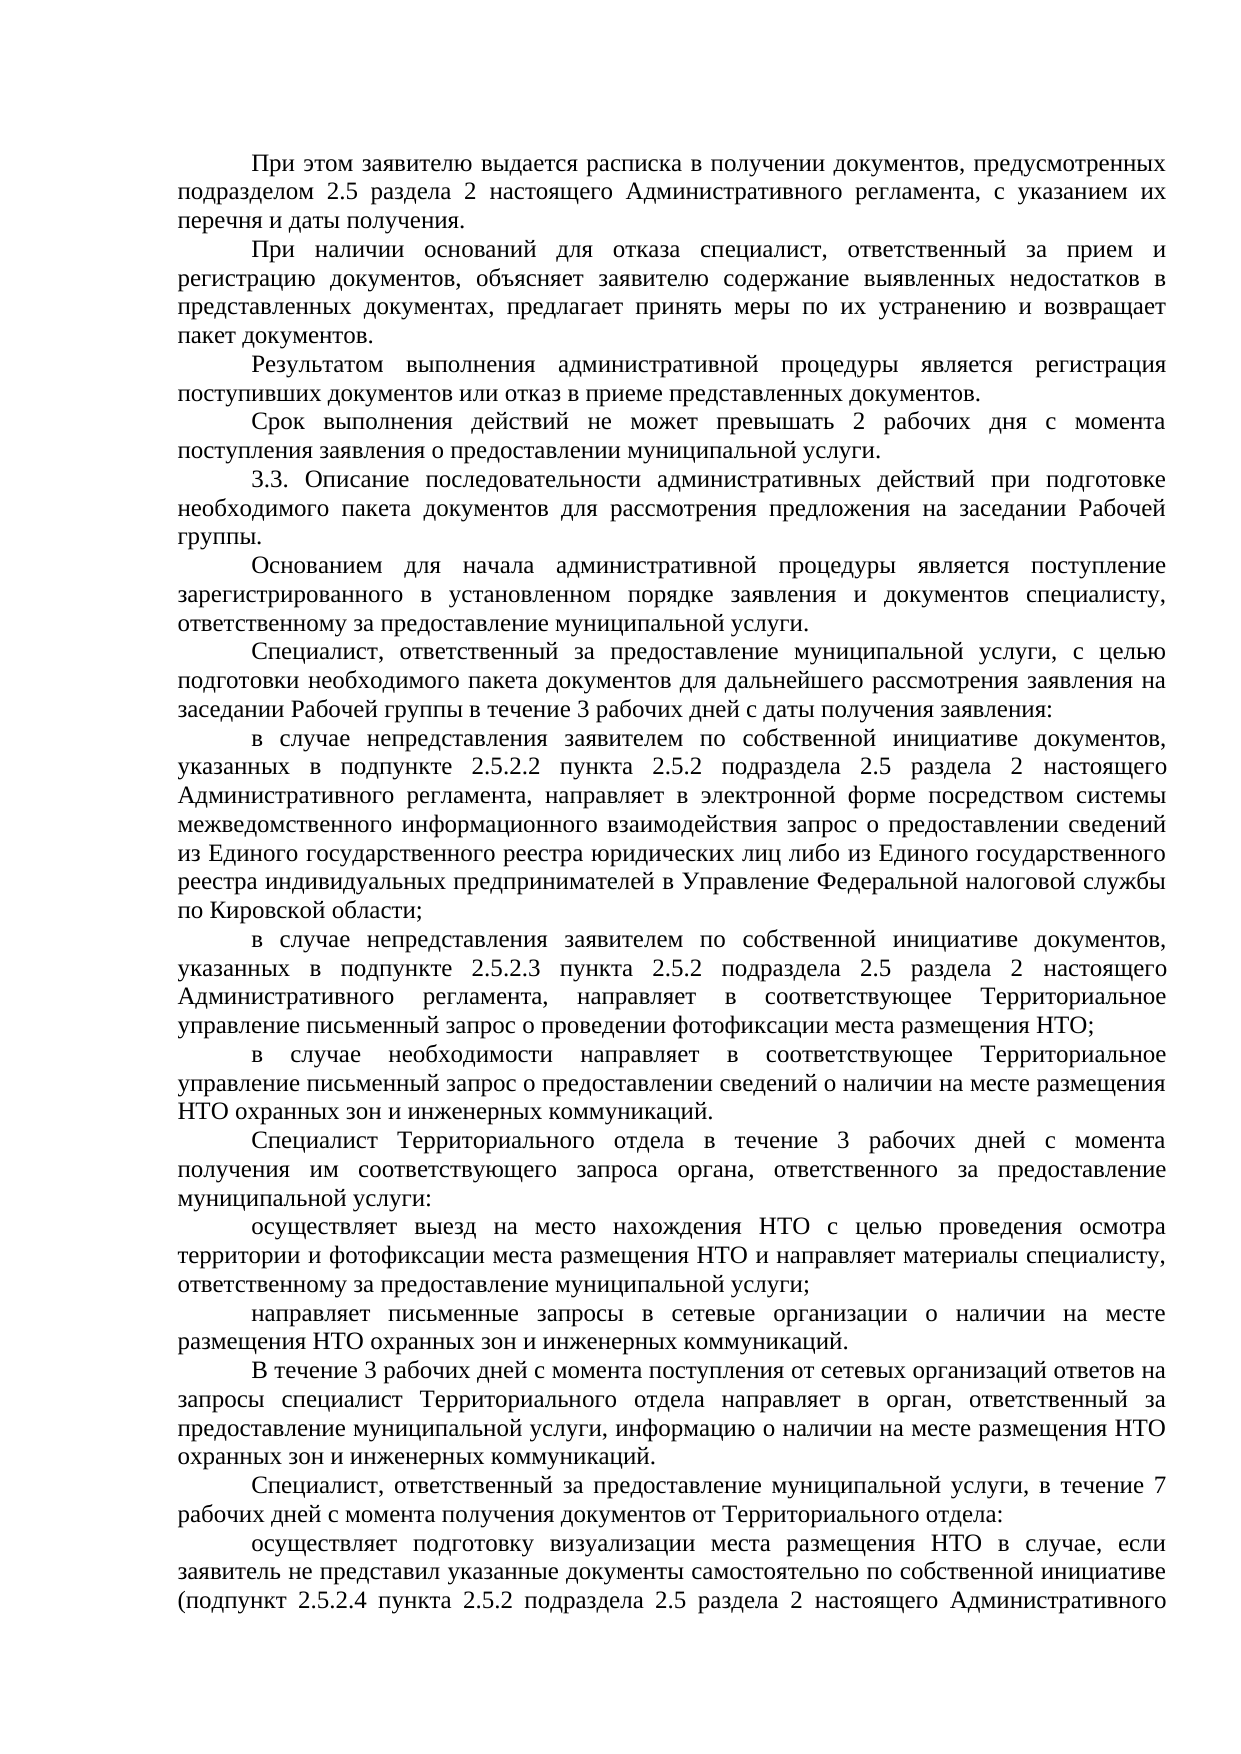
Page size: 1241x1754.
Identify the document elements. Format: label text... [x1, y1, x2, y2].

text направляет письменные запросы в сетевые организации о наличии на месте размещения НТО охранных зон и инженерных коммуникаций. [177, 1298, 1167, 1355]
text в случае необходимости направляет в соответствующее Территориальное управление письменный запрос о предоставлении сведений о наличии на месте размещения НТО охранных зон и инженерных коммуникаций. [177, 1039, 1167, 1125]
text При наличии оснований для отказа специалист, ответственный за прием и регистрацию документов, объясняет заявителю содержание выявленных недостатков в представленных документах, предлагает принять меры по их устранению и возвращает пакет документов. [177, 234, 1167, 349]
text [177, 1528, 1167, 1614]
text в случае непредставления заявителем по собственной инициативе документов, указанных в подпункте 2.5.2.2 пункта 2.5.2 подраздела 2.5 раздела 2 настоящего Административного регламента, направляет в электронной форме посредством системы межведомственного информационного взаимодействия запрос о предоставлении сведений из Единого государственного реестра юридических лиц либо из Единого государственного реестра индивидуальных предпринимателей в Управление Федеральной налоговой службы по Кировской области; [177, 723, 1167, 924]
text При этом заявителю выдается расписка в получении документов, предусмотренных подразделом 2.5 раздела 2 настоящего Административного регламента, с указанием их перечня и даты получения. [177, 148, 1167, 234]
text Основанием для начала административной процедуры является поступление зарегистрированного в установленном порядке заявления и документов специалисту, ответственному за предоставление муниципальной услуги. [177, 550, 1167, 636]
text Результатом выполнения административной процедуры является регистрация поступивших документов или отказ в приеме представленных документов. [177, 349, 1167, 406]
text Специалист Территориального отдела в течение 3 рабочих дней с момента получения им соответствующего запроса органа, ответственного за предоставление муниципальной услуги: [177, 1125, 1167, 1211]
text Специалист, ответственный за предоставление муниципальной услуги, с целью подготовки необходимого пакета документов для дальнейшего рассмотрения заявления на заседании Рабочей группы в течение 3 рабочих дней с даты получения заявления: [177, 636, 1167, 723]
text 3.3. Описание последовательности административных действий при подготовке необходимого пакета документов для рассмотрения предложения на заседании Рабочей группы. [177, 464, 1167, 550]
text Срок выполнения действий не может превышать 2 рабочих дня с момента поступления заявления о предоставлении муниципальной услуги. [177, 406, 1167, 464]
text В течение 3 рабочих дней с момента поступления от сетевых организаций ответов на запросы специалист Территориального отдела направляет в орган, ответственный за предоставление муниципальной услуги, информацию о наличии на месте размещения НТО охранных зон и инженерных коммуникаций. [177, 1355, 1167, 1470]
text Специалист, ответственный за предоставление муниципальной услуги, в течение 7 рабочих дней с момента получения документов от Территориального отдела: [177, 1470, 1167, 1528]
text осуществляет выезд на место нахождения НТО с целью проведения осмотра территории и фотофиксации места размещения НТО и направляет материалы специалисту, ответственному за предоставление муниципальной услуги; [177, 1211, 1167, 1298]
text в случае непредставления заявителем по собственной инициативе документов, указанных в подпункте 2.5.2.3 пункта 2.5.2 подраздела 2.5 раздела 2 настоящего Административного регламента, направляет в соответствующее Территориальное управление письменный запрос о проведении фотофиксации места размещения НТО; [177, 924, 1167, 1039]
